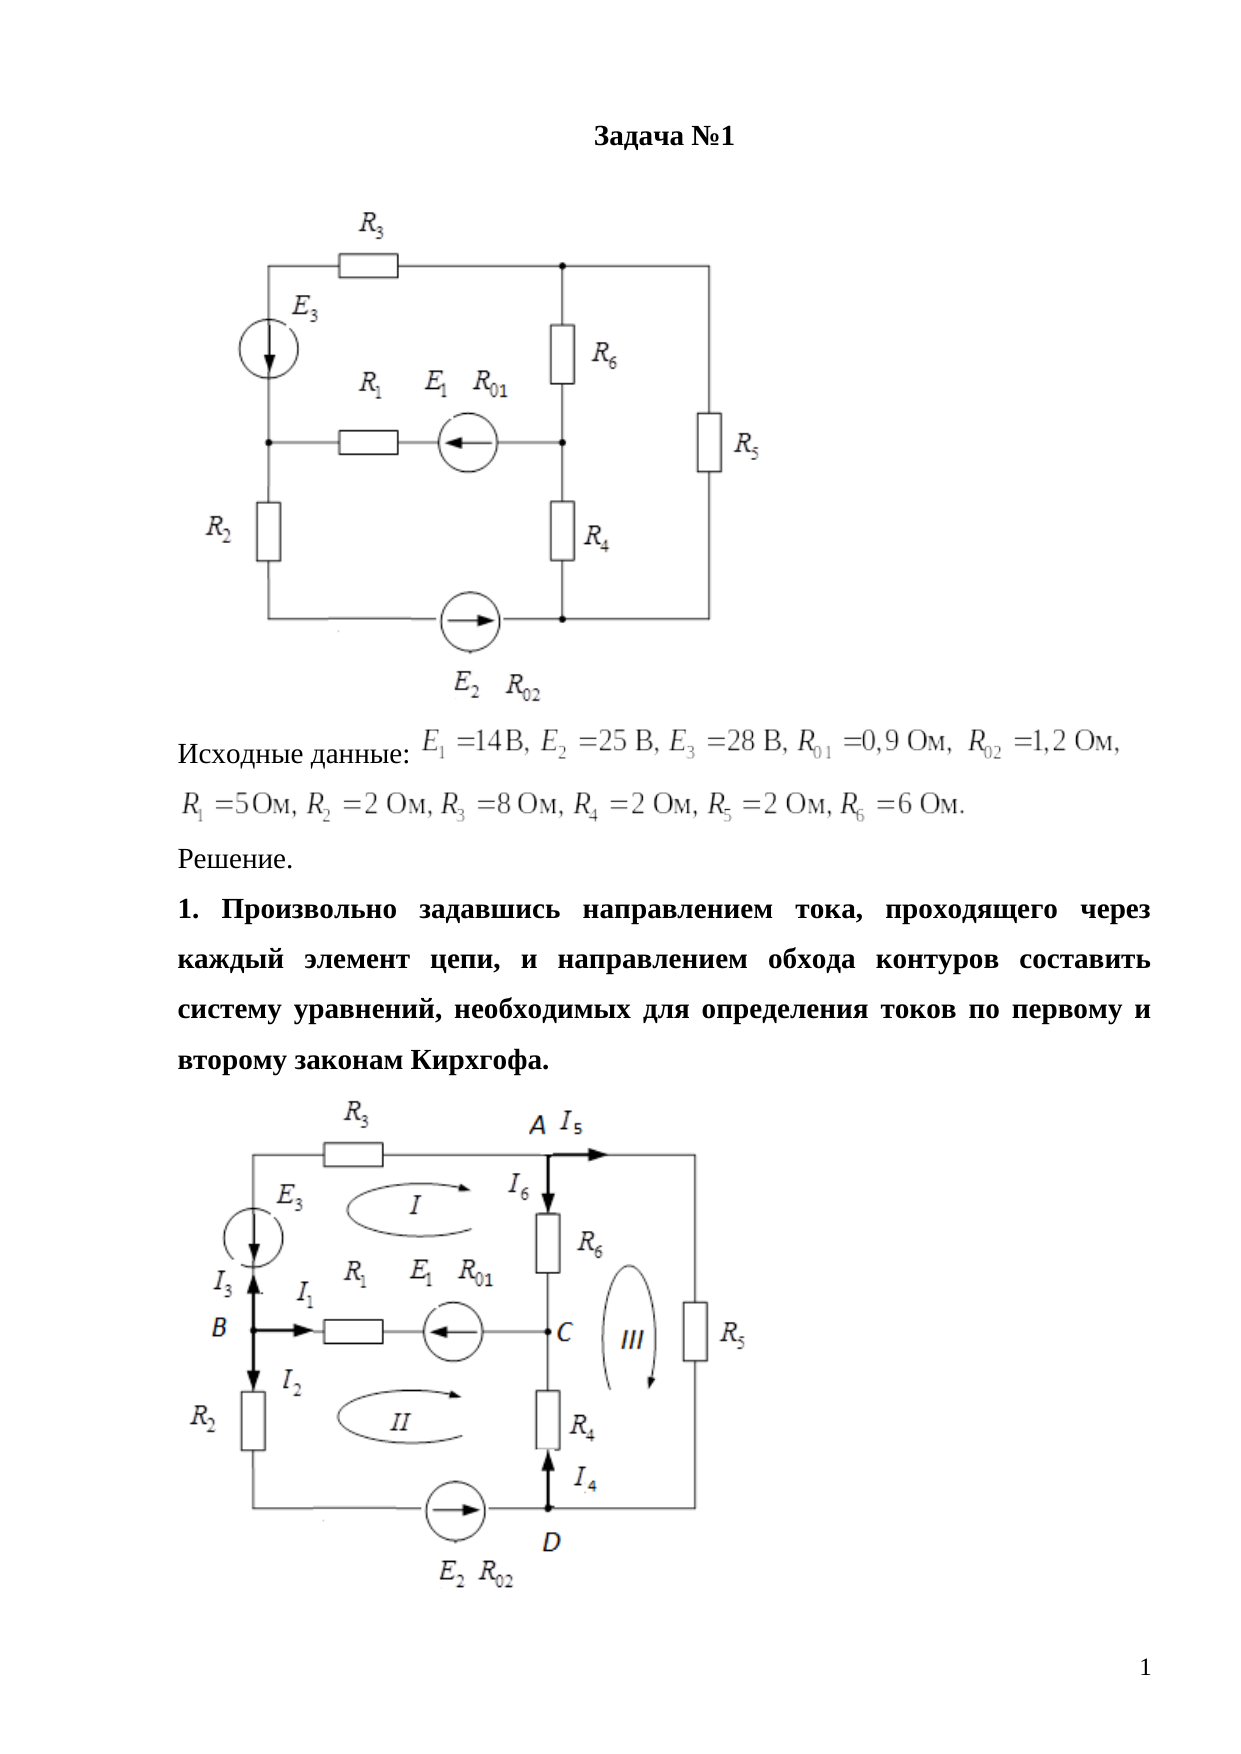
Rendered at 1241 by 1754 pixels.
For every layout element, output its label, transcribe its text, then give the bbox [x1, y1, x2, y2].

text Задача №1 [177, 118, 1152, 152]
picture [177, 211, 774, 709]
text Исходные данные: [177, 723, 1152, 769]
picture [177, 1092, 757, 1597]
text 1. Произвольно задавшись направлением тока, проходящего через каждый элемент цепи, и направлением обхода контуров составить систему уравнений, необходимых для определения токов по первому и второму законам Кирхгофа. [177, 891, 1152, 1076]
text Решение. [177, 841, 1152, 874]
